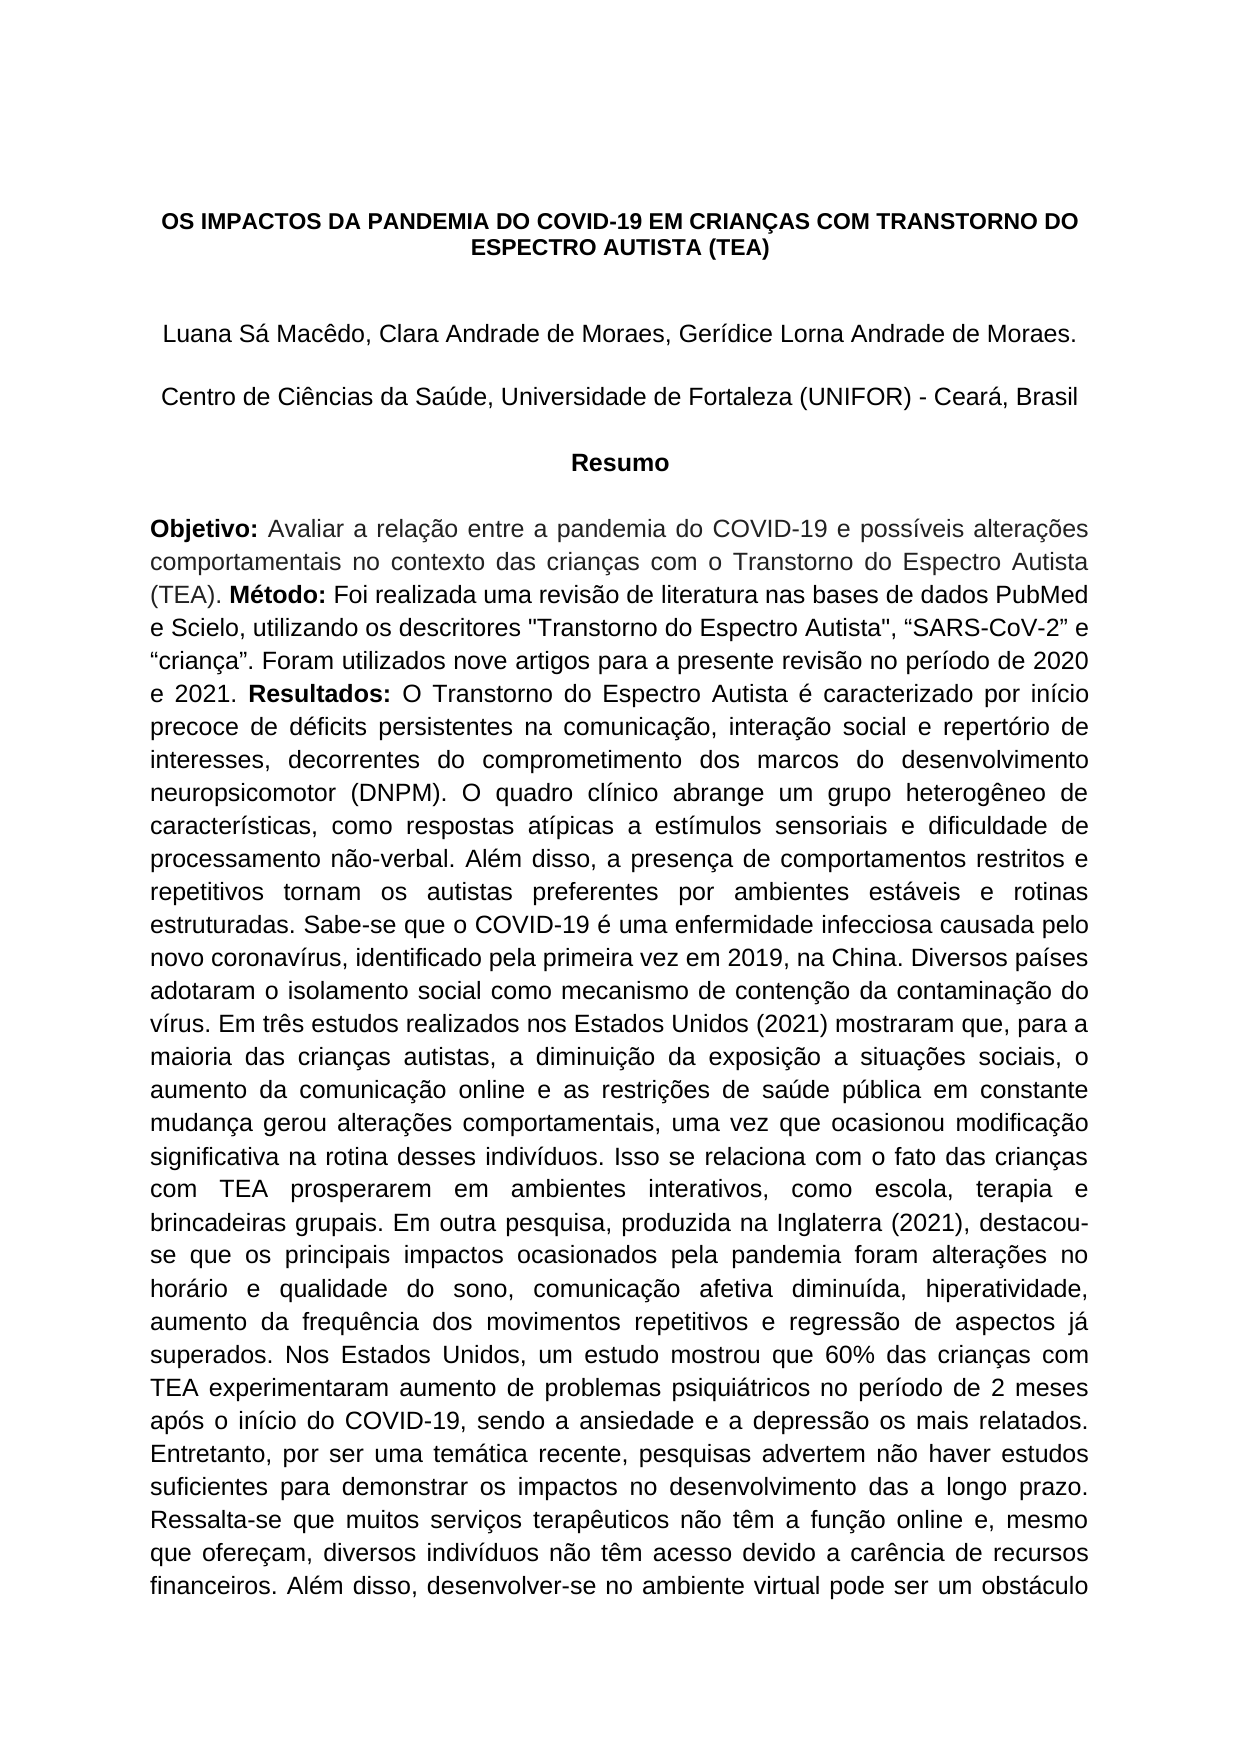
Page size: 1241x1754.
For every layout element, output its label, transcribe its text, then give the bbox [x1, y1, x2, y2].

text Centro de Ciências da Saúde, Universidade de Fortaleza (UNIFOR) - Ceará, Brasil [150, 382, 1090, 411]
text OS IMPACTOS DA PANDEMIA DO COVID-19 EM CRIANÇAS COM TRANSTORNO DO ESPECTRO AUTISTA (TEA) [150, 208, 1090, 261]
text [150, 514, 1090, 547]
text Resumo [150, 448, 1090, 477]
text Luana Sá Macêdo, Clara Andrade de Moraes, Gerídice Lorna Andrade de Moraes. [150, 319, 1090, 347]
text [150, 576, 1090, 1599]
